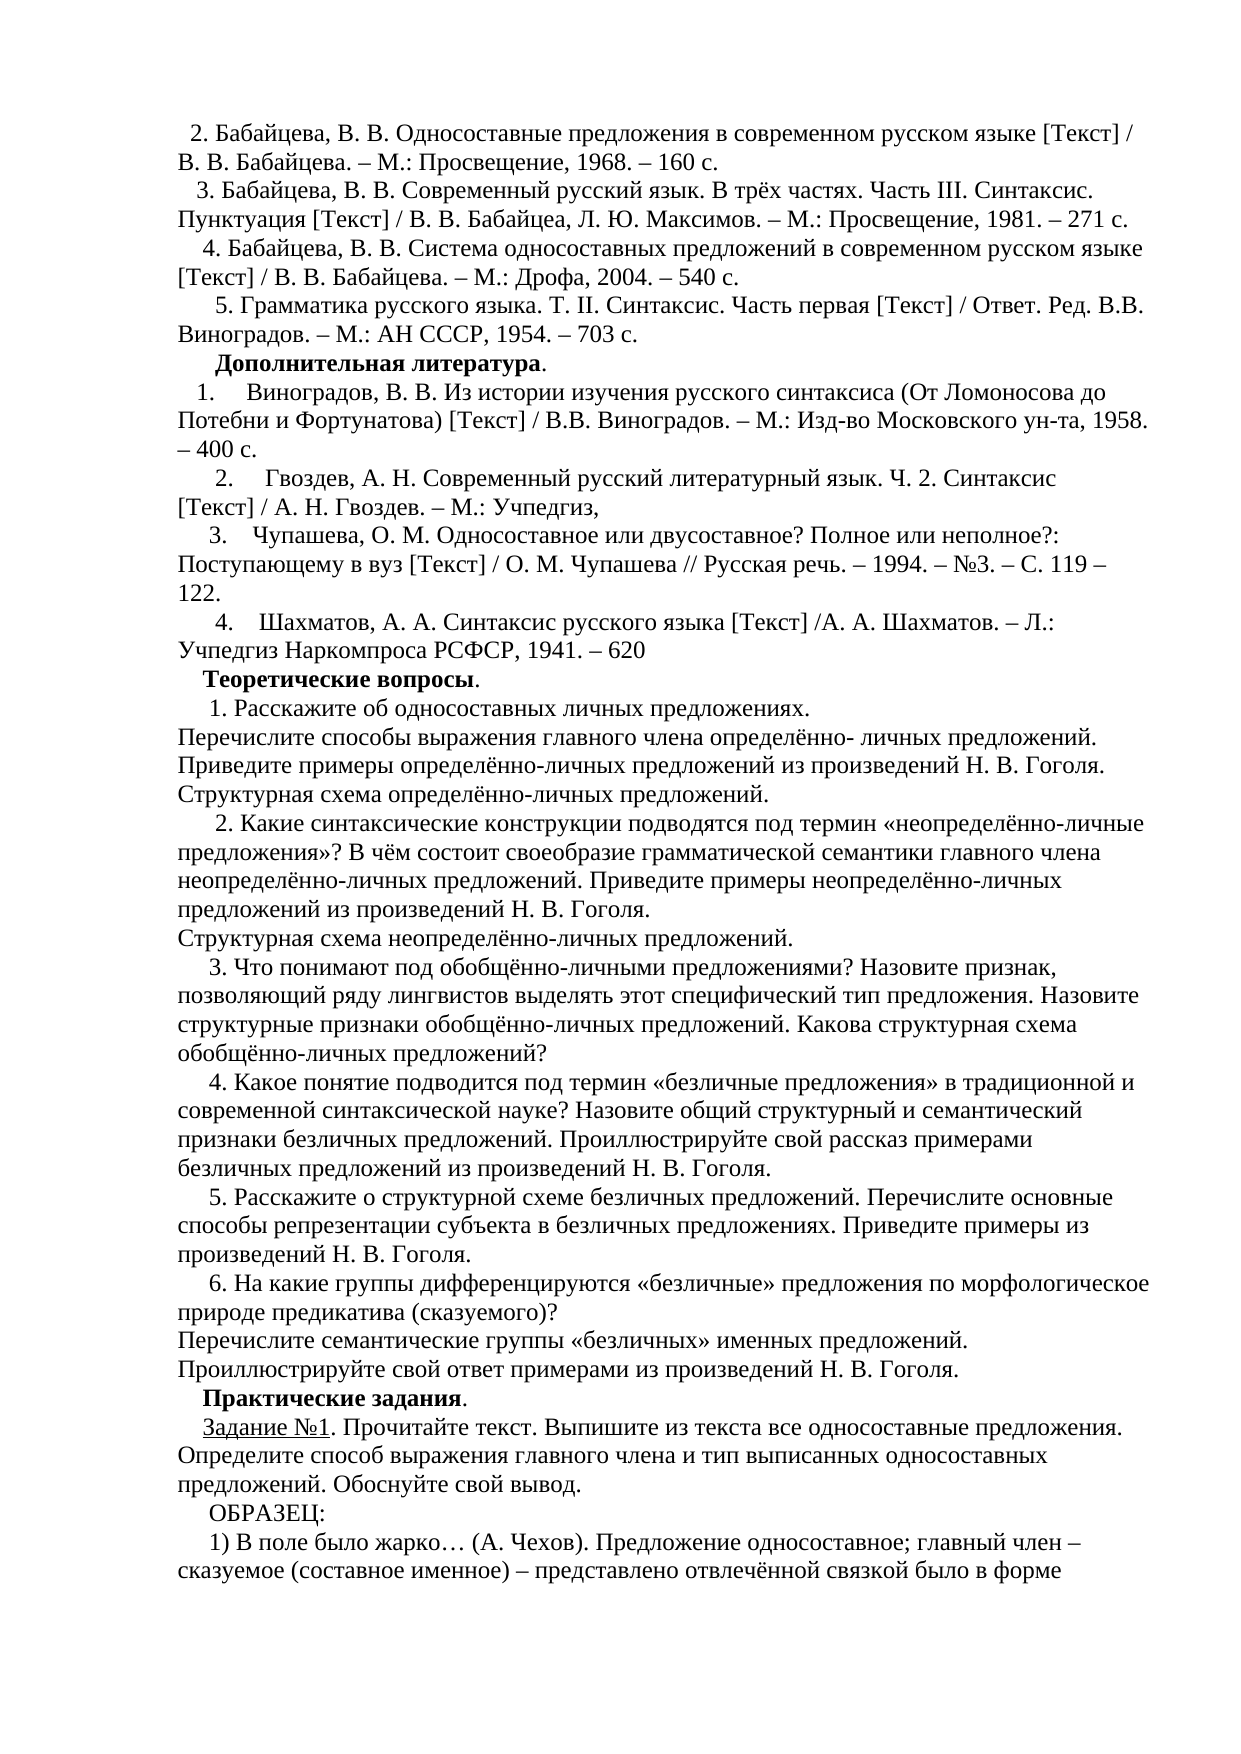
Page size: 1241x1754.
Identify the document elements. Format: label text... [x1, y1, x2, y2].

text 2. Гвоздев, А. Н. Современный русский литературный язык. Ч. 2. Синтаксис [Текст] / А. Н. Гвоздев. – М.: Учпедгиз, [177, 463, 1152, 521]
text 3. Что понимают под обобщённо-личными предложениями? Назовите признак, позволяющий ряду лингвистов выделять этот специфический тип предложения. Назовите структурные признаки обобщённо-личных предложений. Какова структурная схема обобщённо-личных предложений? [177, 952, 1152, 1067]
text Задание №1. Прочитайте текст. Выпишите из текста все односоставные предложения. Определите способ выражения главного члена и тип выписанных односоставных предложений. Обоснуйте свой вывод. [177, 1412, 1152, 1498]
text 5. Расскажите о структурной схеме безличных предложений. Перечислите основные способы репрезентации субъекта в безличных предложениях. Приведите примеры из произведений Н. В. Гоголя. [177, 1182, 1152, 1268]
text 1. Виноградов, В. В. Из истории изучения русского синтаксиса (От Ломоносова до Потебни и Фортунатова) [Текст] / В.В. Виноградов. – М.: Изд-во Московского ун-та, 1958. – 400 c. [177, 377, 1152, 463]
text 2. Бабайцева, В. В. Односоставные предложения в современном русском языке [Текст] / В. В. Бабайцева. – М.: Просвещение, 1968. – 160 с. [177, 118, 1152, 176]
text 2. Какие синтаксические конструкции подводятся под термин «неопределённо-личные предложения»? В чём состоит своеобразие грамматической семантики главного члена неопределённо-личных предложений. Приведите примеры неопределённо-личных предложений из произведений Н. В. Гоголя. [177, 808, 1152, 923]
text 4. Бабайцева, В. В. Система односоставных предложений в современном русском языке [Текст] / В. В. Бабайцева. – М.: Дрофа, 2004. – 540 с. [177, 233, 1152, 291]
text ОБРАЗЕЦ: [177, 1498, 1152, 1527]
text 1. Расскажите об односоставных личных предложениях. [177, 693, 1152, 722]
text 3. Бабайцева, В. В. Современный русский язык. В трёх частях. Часть III. Синтаксис. Пунктуация [Текст] / В. В. Бабайцеа, Л. Ю. Максимов. – М.: Просвещение, 1981. – 271 с. [177, 176, 1152, 233]
text 3. Чупашева, О. М. Односоставное или двусоставное? Полное или неполное?: Поступающему в вуз [Текст] / О. М. Чупашева // Русская речь. – 1994. – №3. – С. 119 – 122. [177, 521, 1152, 607]
text Структурная схема неопределённо-личных предложений. [177, 923, 1152, 952]
text Перечислите семантические группы «безличных» именных предложений. Проиллюстрируйте свой ответ примерами из произведений Н. В. Гоголя. [177, 1326, 1152, 1383]
text 5. Грамматика русского языка. Т. II. Синтаксис. Часть первая [Текст] / Ответ. Ред. В.В. Виноградов. – М.: АН СССР, 1954. – 703 с. [177, 291, 1152, 348]
text Перечислите способы выражения главного члена определённо- личных предложений. Приведите примеры определённо-личных предложений из произведений Н. В. Гоголя. Структурная схема определённо-личных предложений. [177, 722, 1152, 808]
text 4. Шахматов, А. А. Синтаксис русского языка [Текст] /А. А. Шахматов. – Л.: Учпедгиз Наркомпроса РСФСР, 1941. – 620 [177, 607, 1152, 664]
text 4. Какое понятие подводится под термин «безличные предложения» в традиционной и современной синтаксической науке? Назовите общий структурный и семантический признаки безличных предложений. Проиллюстрируйте свой рассказ примерами безличных предложений из произведений Н. В. Гоголя. [177, 1067, 1152, 1182]
text 6. На какие группы дифференцируются «безличные» предложения по морфологическое природе предикатива (сказуемого)? [177, 1268, 1152, 1326]
text Дополнительная литература. [177, 348, 1152, 377]
text Практические задания. [177, 1383, 1152, 1412]
text Теоретические вопросы. [177, 664, 1152, 693]
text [177, 1527, 1152, 1584]
